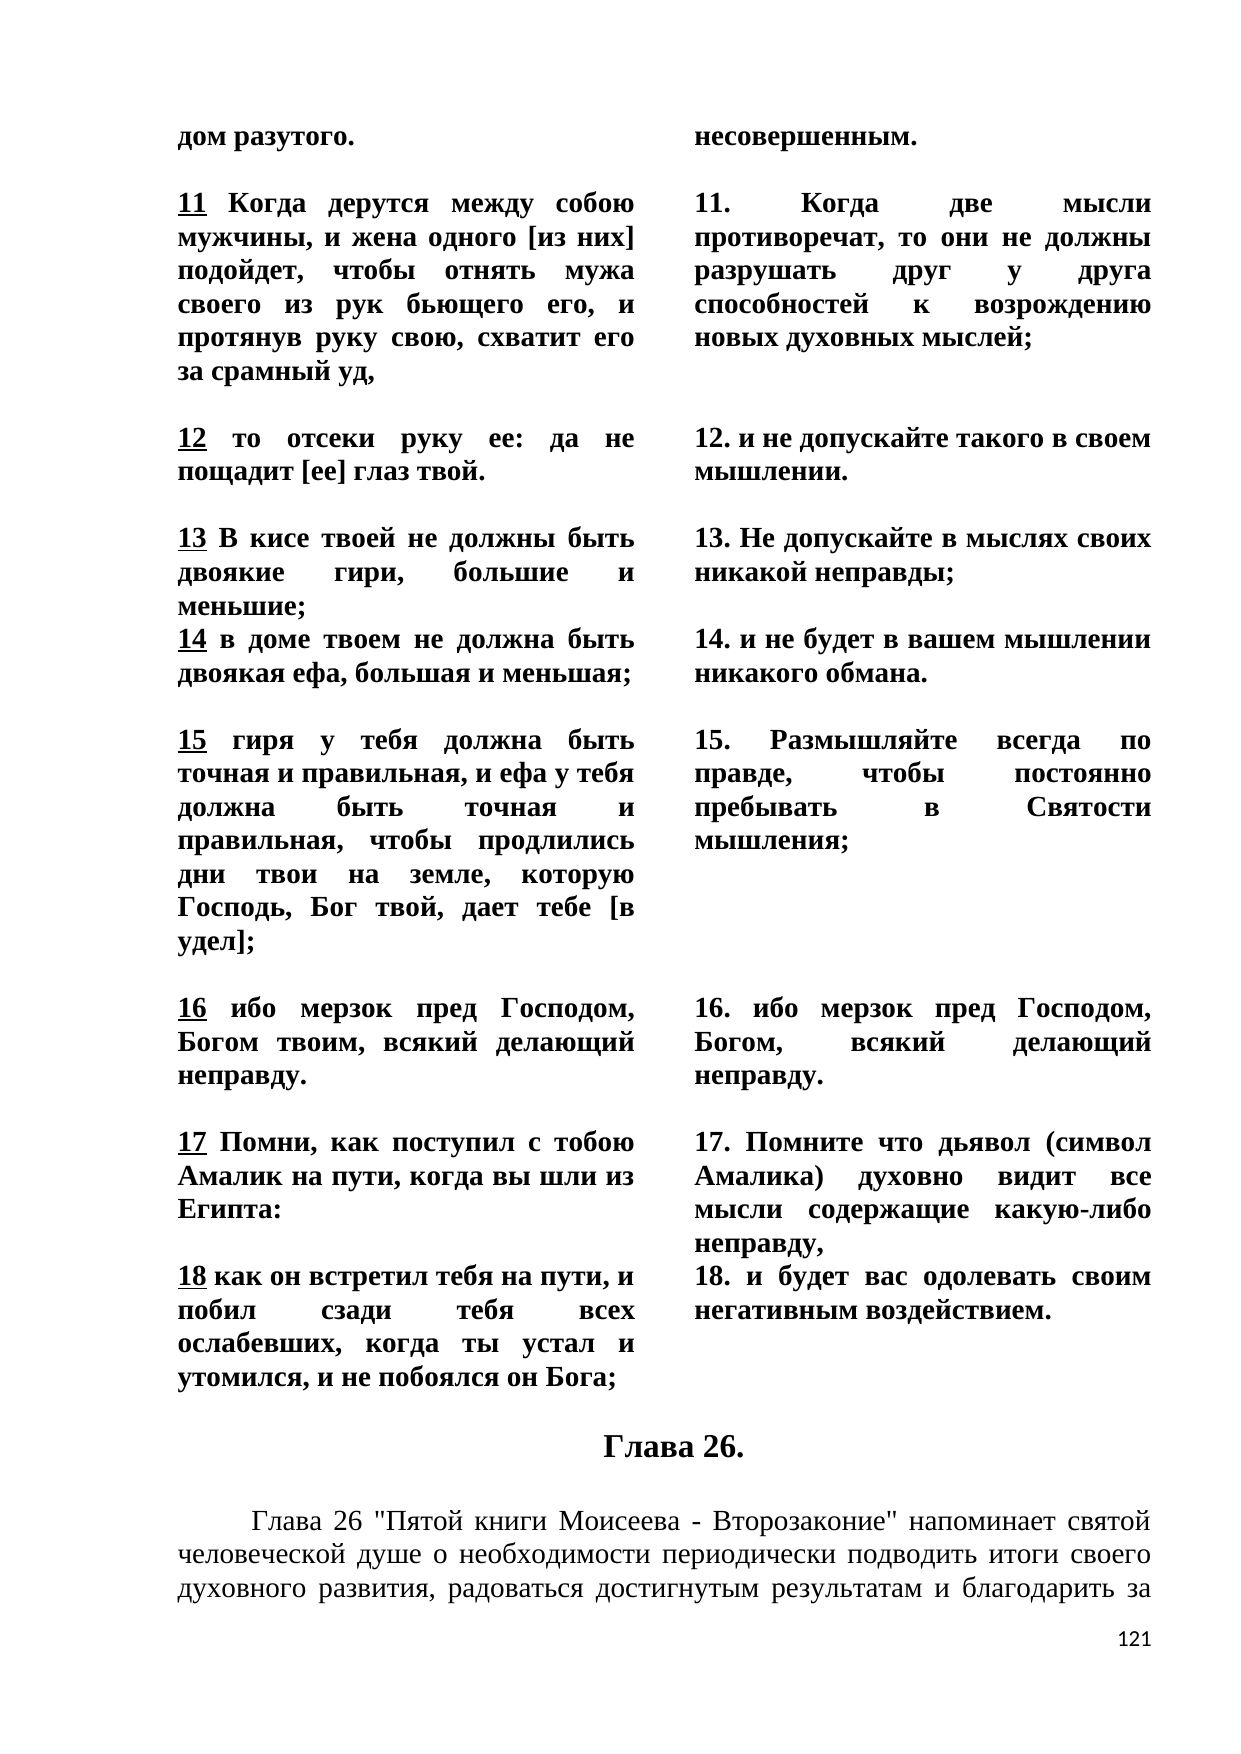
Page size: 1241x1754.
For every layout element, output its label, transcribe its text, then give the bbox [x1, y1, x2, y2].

table_cell 17 Помни, как поступил с тобою Амалик на пути, когда вы шли из Египта: [166, 1124, 664, 1258]
table_cell 13. Не допускайте в мыслях своих никакой неправды; [664, 521, 1163, 621]
table_cell 15. Размышляйте всегда по правде, чтобы постоянно пребывать в Святости мышления; [664, 722, 1163, 990]
table_cell 14 в доме твоем не должна быть двоякая ефа, большая и меньшая; [166, 621, 664, 722]
table_cell 18 как он встретил тебя на пути, и побил сзади тебя всех ослабевших, когда ты устал и утомился, и не побоялся он Бога; [166, 1259, 664, 1426]
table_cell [664, 118, 1163, 185]
table_cell 18. и будет вас одолевать своим негативным воздействием. [664, 1259, 1163, 1426]
table_cell 16 ибо мерзок пред Господом, Богом твоим, всякий делающий неправду. [166, 990, 664, 1124]
table_cell 13 В кисе твоей не должны быть двоякие гири, большие и меньшие; [166, 521, 664, 621]
table_cell 14. и не будет в вашем мышлении никакого обмана. [664, 621, 1163, 722]
table_cell 11. Когда две мысли противоречат, то они не должны разрушать друг у друга способностей к возрождению новых духовных мыслей; [664, 185, 1163, 420]
table_cell 12 то отсеки руку ее: да не пощадит [ее] глаз твой. [166, 420, 664, 521]
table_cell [166, 1426, 1163, 1603]
table_cell 11 Когда дерутся между собою мужчины, и жена одного [из них] подойдет, чтобы отнять мужа своего из рук бьющего его, и протянув руку свою, схватит его за срамный уд, [166, 185, 664, 420]
table_cell 16. ибо мерзок пред Господом, Богом, всякий делающий неправду. [664, 990, 1163, 1124]
table_cell 15 гиря у тебя должна быть точная и правильная, и ефа у тебя должна быть точная и правильная, чтобы продлились дни твои на земле, которую Господь, Бог твой, дает тебе [в удел]; [166, 722, 664, 990]
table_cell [166, 118, 664, 185]
table_cell 12. и не допускайте такого в своем мышлении. [664, 420, 1163, 521]
table_cell 17. Помните что дьявол (символ Амалика) духовно видит все мысли содержащие какую-либо неправду, [664, 1124, 1163, 1258]
